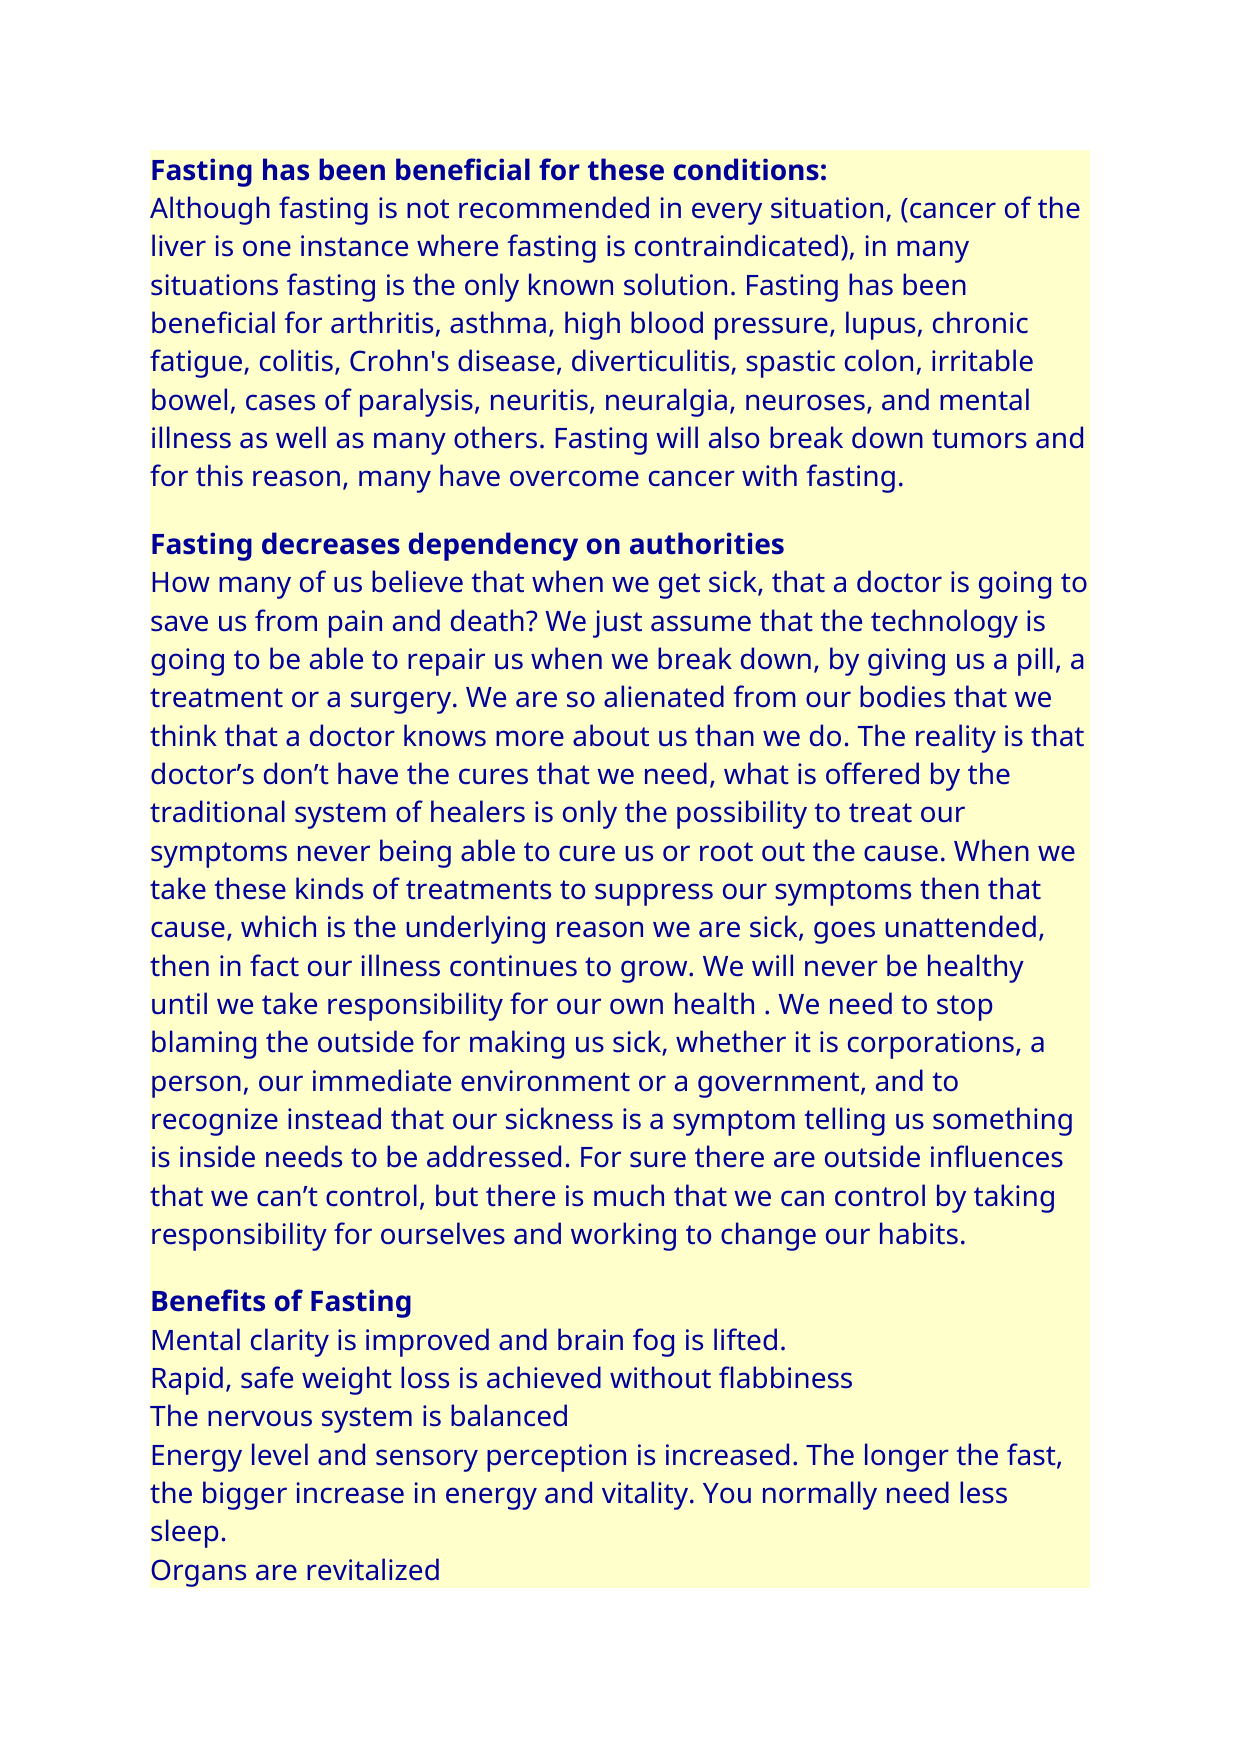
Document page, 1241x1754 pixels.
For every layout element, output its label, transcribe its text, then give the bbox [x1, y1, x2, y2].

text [150, 1282, 1090, 1588]
text Fasting decreases dependency on authorities How many of us believe that when we get sick, that a doctor is going to save us from pain and death? We just assume that the technology is going to be able to repair us when we break down, by giving us a pill, a treatment or a surgery. We are so alienated from our bodies that we think that a doctor knows more about us than we do. The reality is that doctor’s don’t have the cures that we need, what is offered by the traditional system of healers is only the possibility to treat our symptoms never being able to cure us or root out the cause. When we take these kinds of treatments to suppress our symptoms then that cause, which is the underlying reason we are sick, goes unattended, then in fact our illness continues to grow. We will never be healthy until we take responsibility for our own health . We need to stop blaming the outside for making us sick, whether it is corporations, a person, our immediate environment or a government, and to recognize instead that our sickness is a symptom telling us something is inside needs to be addressed. For sure there are outside influences that we can’t control, but there is much that we can control by taking responsibility for ourselves and working to change our habits. [150, 524, 1090, 1252]
text Fasting has been beneficial for these conditions: Although fasting is not recommended in every situation, (cancer of the liver is one instance where fasting is contraindicated), in many situations fasting is the only known solution. Fasting has been beneficial for arthritis, asthma, high blood pressure, lupus, chronic fatigue, colitis, Crohn's disease, diverticulitis, spastic colon, irritable bowel, cases of paralysis, neuritis, neuralgia, neuroses, and mental illness as well as many others. Fasting will also break down tumors and for this reason, many have overcome cancer with fasting. [150, 150, 1090, 495]
